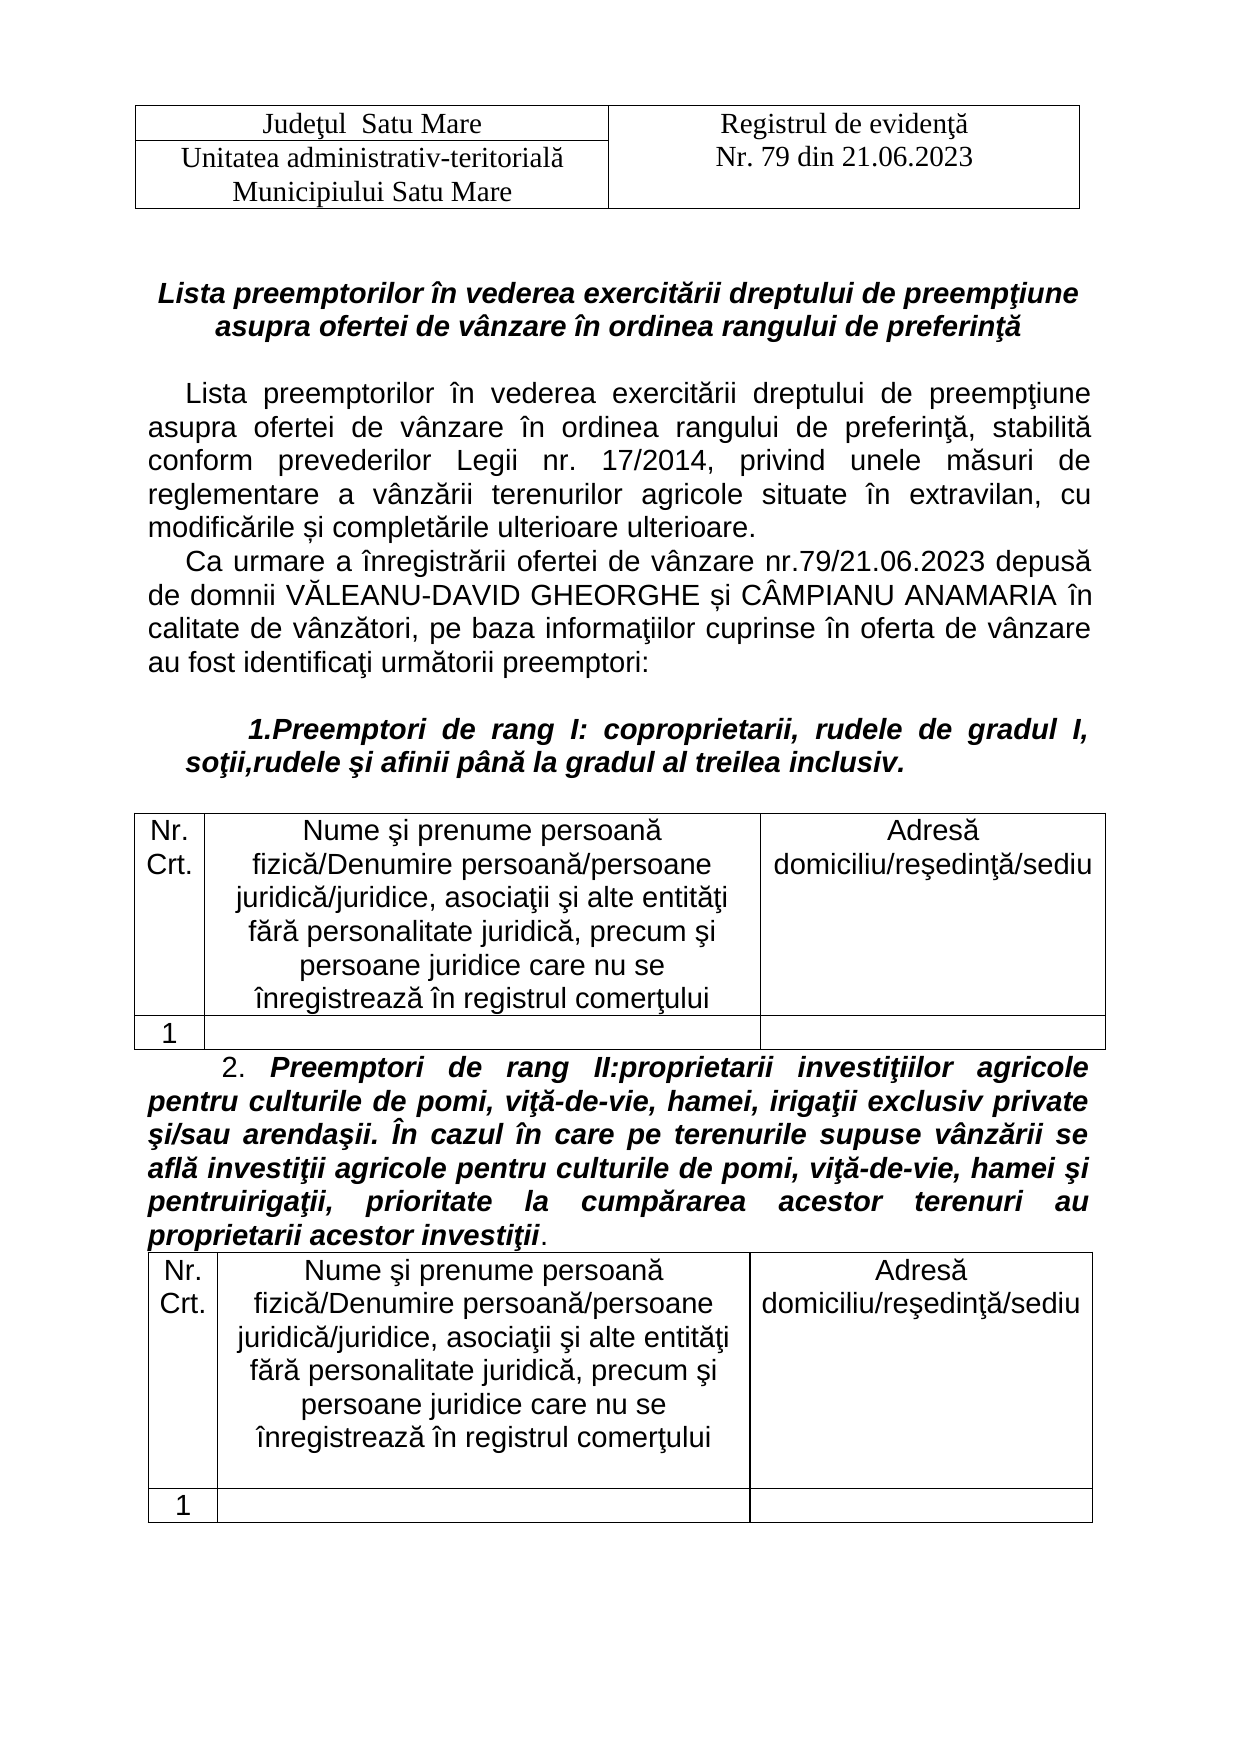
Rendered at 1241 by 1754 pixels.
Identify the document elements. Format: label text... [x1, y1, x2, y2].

text Lista preemptorilor în vederea exercitării dreptului de preempţiune asupra ofertei de vânzare în ordinea rangului de preferinţă [148, 276, 1093, 343]
table_header Nr. Crt. [135, 814, 204, 1015]
table_header Adresă domiciliu/reşedinţă/sediu [761, 814, 1105, 1015]
table_header Adresă domiciliu/reşedinţă/sediu [751, 1253, 1092, 1487]
table_header Registrul de evidenţă Nr. 79 din 21.06.2023 [609, 106, 1079, 208]
table_cell 1 [149, 1489, 217, 1522]
table_header Nr. Crt. [149, 1253, 217, 1487]
table_cell 1 [135, 1016, 204, 1049]
table_cell [218, 1489, 749, 1522]
text Ca urmare a înregistrării ofertei de vânzare nr.79/21.06.2023 depusă de domnii VĂLEANU-DAVID GHEORGHE și CÂMPIANU ANAMARIA în calitate de vânzători, pe baza informaţiilor cuprinse în oferta de vânzare au fost identificaţi următorii preemptori: [148, 544, 1093, 678]
table_cell Unitatea administrativ-teritorială Municipiului Satu Mare [136, 141, 608, 208]
text 1.Preemptori de rang I: coproprietarii, rudele de gradul I, soţii,rudele şi afinii până la gradul al treilea inclusiv. [185, 712, 1093, 779]
table_cell [205, 1016, 760, 1049]
table_header Judeţul Satu Mare [136, 106, 608, 139]
table_cell [761, 1016, 1105, 1049]
text Lista preemptorilor în vederea exercitării dreptului de preempţiune asupra ofertei de vânzare în ordinea rangului de preferinţă, stabilită conform prevederilor Legii nr. 17/2014, privind unele măsuri de reglementare a vânzării terenurilor agricole situate în extravilan, cu modificările și completările ulterioare ulterioare. [148, 376, 1093, 544]
table_cell [751, 1489, 1092, 1522]
text 2. Preemptori de rang II:proprietarii investiţiilor agricole pentru culturile de pomi, viţă-de-vie, hamei, irigaţii exclusiv private şi/sau arendaşii. În cazul în care pe terenurile supuse vânzării se află investiţii agricole pentru culturile de pomi, viţă-de-vie, hamei şi pentruirigaţii, prioritate la cumpărarea acestor terenuri au proprietarii acestor investiţii. [148, 1050, 1093, 1252]
